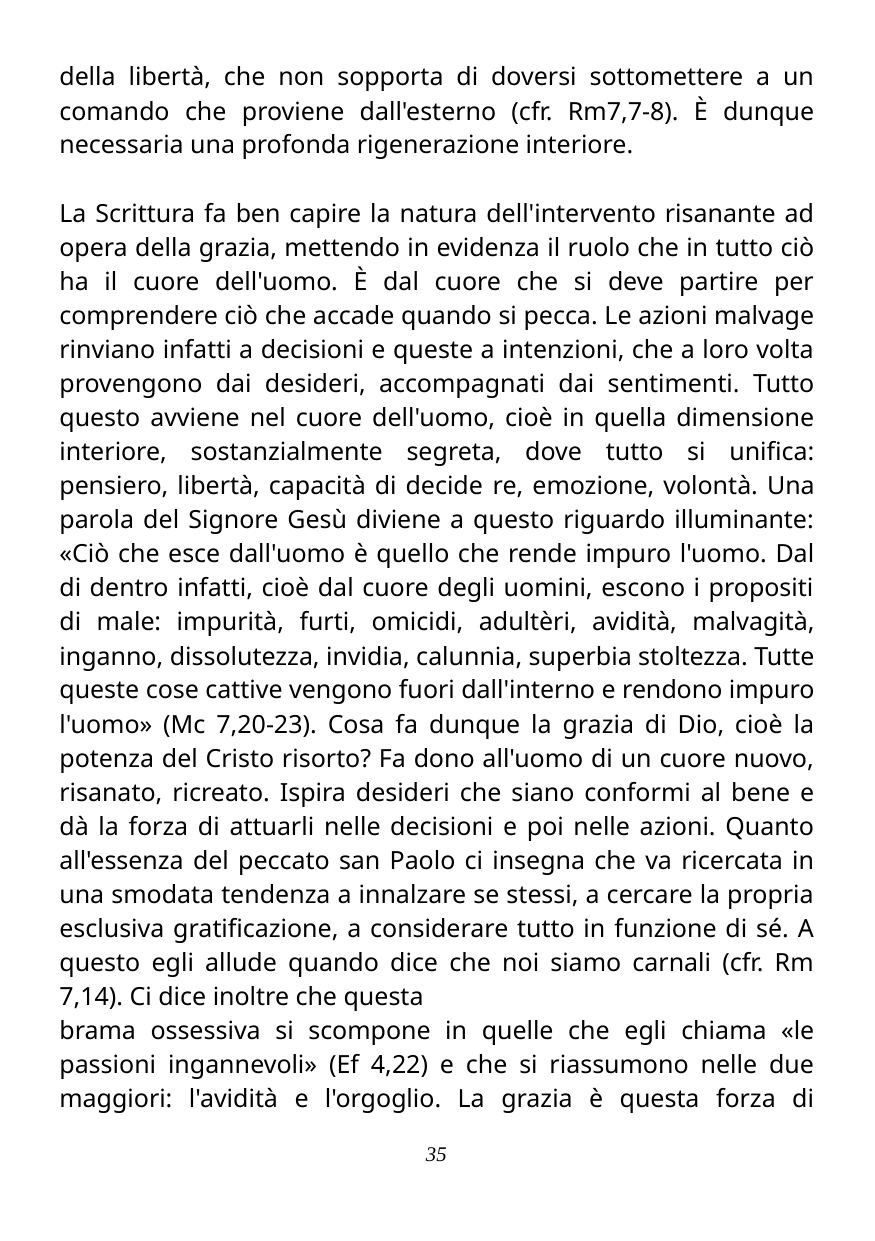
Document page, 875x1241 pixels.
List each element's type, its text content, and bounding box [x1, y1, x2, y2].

text La Scrittura fa ben capire la natura dell'intervento risanante ad opera della grazia, mettendo in evidenza il ruolo che in tutto ciò ha il cuore dell'uomo. È dal cuore che si deve partire per comprendere ciò che accade quando si pecca. Le azioni malvage rinviano infatti a decisioni e queste a intenzioni, che a loro volta provengono dai desideri, accompagnati dai sentimenti. Tutto questo avviene nel cuore dell'uomo, cioè in quella dimensione interiore, sostanzialmente segreta, dove tutto si unifica: pensiero, libertà, capacità di decide­ re, emozione, volontà. Una parola del Signore Gesù diviene a questo riguardo illuminante: «Ciò che esce dall'uomo è quello che rende impuro l'uomo. Dal di dentro infatti, cioè dal cuore degli uomini, escono i propositi di male: impurità, furti, omicidi, adultèri, avidità, malvagità, inganno, dissolutezza, invidia, calunnia, superbia stoltezza. Tutte queste cose cattive vengono fuori dall'interno e rendono impuro l'uomo» (Mc 7,20-23). Cosa fa dunque la grazia di Dio, cioè la potenza del Cristo risorto? Fa dono all'uomo di un cuore nuovo, risanato, ricreato. Ispira desideri che siano conformi al bene e dà la forza di attuarli nelle decisioni e poi nelle azioni. Quanto all'essenza del peccato san Paolo ci insegna che va ricercata in una smodata tendenza a innalzare se stessi, a cercare la propria esclusiva gratificazione, a considerare tutto in funzione di sé. A questo egli allude quando dice che noi siamo carnali (cfr. Rm 7,14). Ci dice inoltre che questa [59, 195, 815, 1013]
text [59, 1013, 815, 1115]
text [59, 59, 815, 161]
